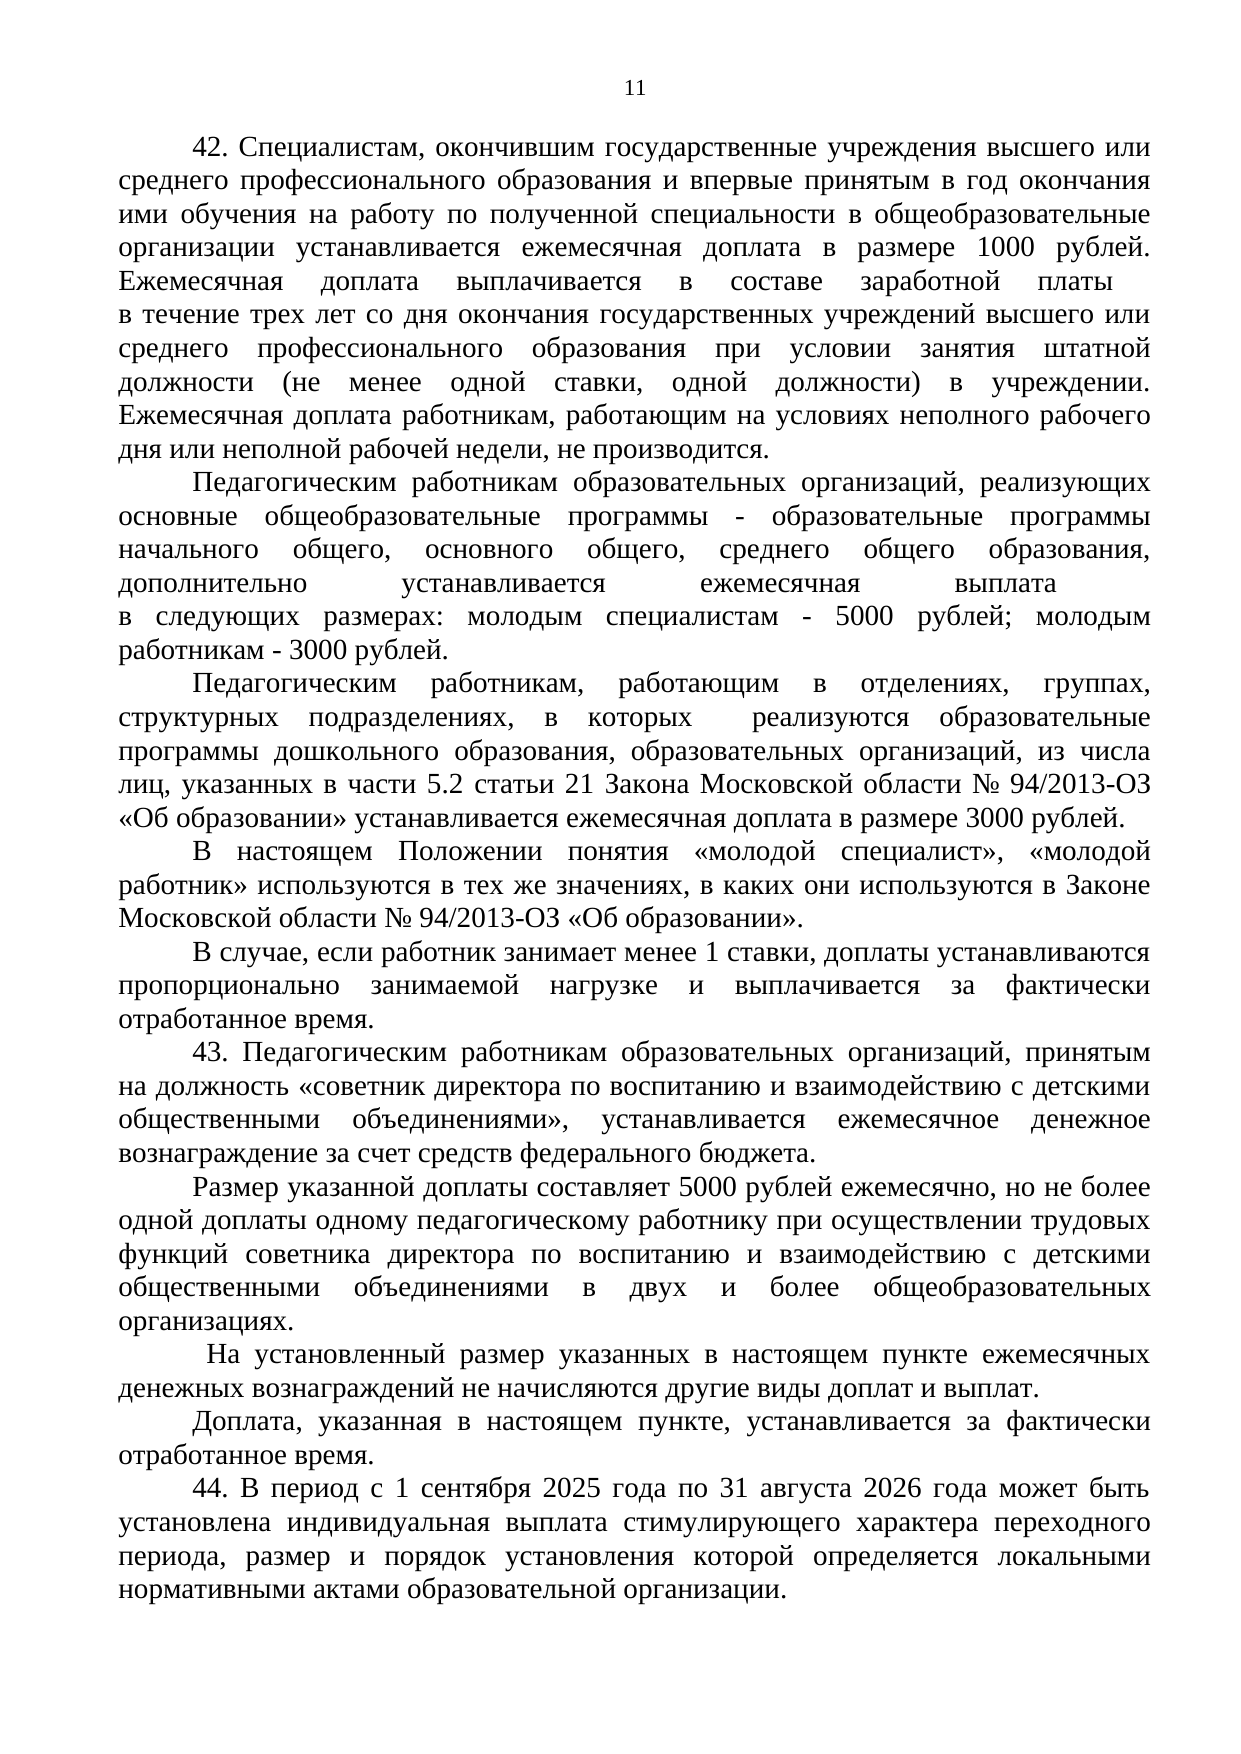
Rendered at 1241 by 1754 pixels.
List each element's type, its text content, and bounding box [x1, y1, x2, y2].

text На установленный размер указанных в настоящем пункте ежемесячных денежных вознаграждений не начисляются другие виды доплат и выплат. [118, 1336, 1152, 1403]
text 43. Педагогическим работникам образовательных организаций, принятым на должность «советник директора по воспитанию и взаимодействию с детскими общественными объединениями», устанавливается ежемесячное денежное вознаграждение за счет средств федерального бюджета. [118, 1034, 1152, 1169]
text Размер указанной доплаты составляет 5000 рублей ежемесячно, но не более одной доплаты одному педагогическому работнику при осуществлении трудовых функций советника директора по воспитанию и взаимодействию с детскими общественными объединениями в двух и более общеобразовательных организациях. [118, 1169, 1152, 1336]
text Педагогическим работникам образовательных организаций, реализующих основные общеобразовательные программы - образовательные программы начального общего, основного общего, среднего общего образования, дополнительно устанавливается ежемесячная выплата в следующих размерах: молодым специалистам - 5000 рублей; молодым работникам - 3000 рублей. [118, 464, 1152, 666]
text В случае, если работник занимает менее 1 ставки, доплаты устанавливаются пропорционально занимаемой нагрузке и выплачивается за фактически отработанное время. [118, 934, 1152, 1034]
text Доплата, указанная в настоящем пункте, устанавливается за фактически отработанное время. [118, 1403, 1152, 1471]
text Педагогическим работникам, работающим в отделениях, группах, структурных подразделениях, в которых реализуются образовательные программы дошкольного образования, образовательных организаций, из числа лиц, указанных в части 5.2 статьи 21 Закона Московской области № 94/2013-ОЗ «Об образовании» устанавливается ежемесячная доплата в размере 3000 рублей. [118, 666, 1152, 833]
text 42. Специалистам, окончившим государственные учреждения высшего или среднего профессионального образования и впервые принятым в год окончания ими обучения на работу по полученной специальности в общеобразовательные организации устанавливается ежемесячная доплата в размере 1000 рублей. Ежемесячная доплата выплачивается в составе заработной платы в течение трех лет со дня окончания государственных учреждений высшего или среднего профессионального образования при условии занятия штатной должности (не менее одной ставки, одной должности) в учреждении. Ежемесячная доплата работникам, работающим на условиях неполного рабочего дня или неполной рабочей недели, не производится. [118, 129, 1152, 464]
text 44. В период с 1 сентября 2025 года по 31 августа 2026 года может быть установлена индивидуальная выплата стимулирующего характера переходного периода, размер и порядок установления которой определяется локальными нормативными актами образовательной организации. [118, 1471, 1152, 1605]
text В настоящем Положении понятия «молодой специалист», «молодой работник» используются в тех же значениях, в каких они используются в Законе Московской области № 94/2013-ОЗ «Об образовании». [118, 833, 1152, 934]
